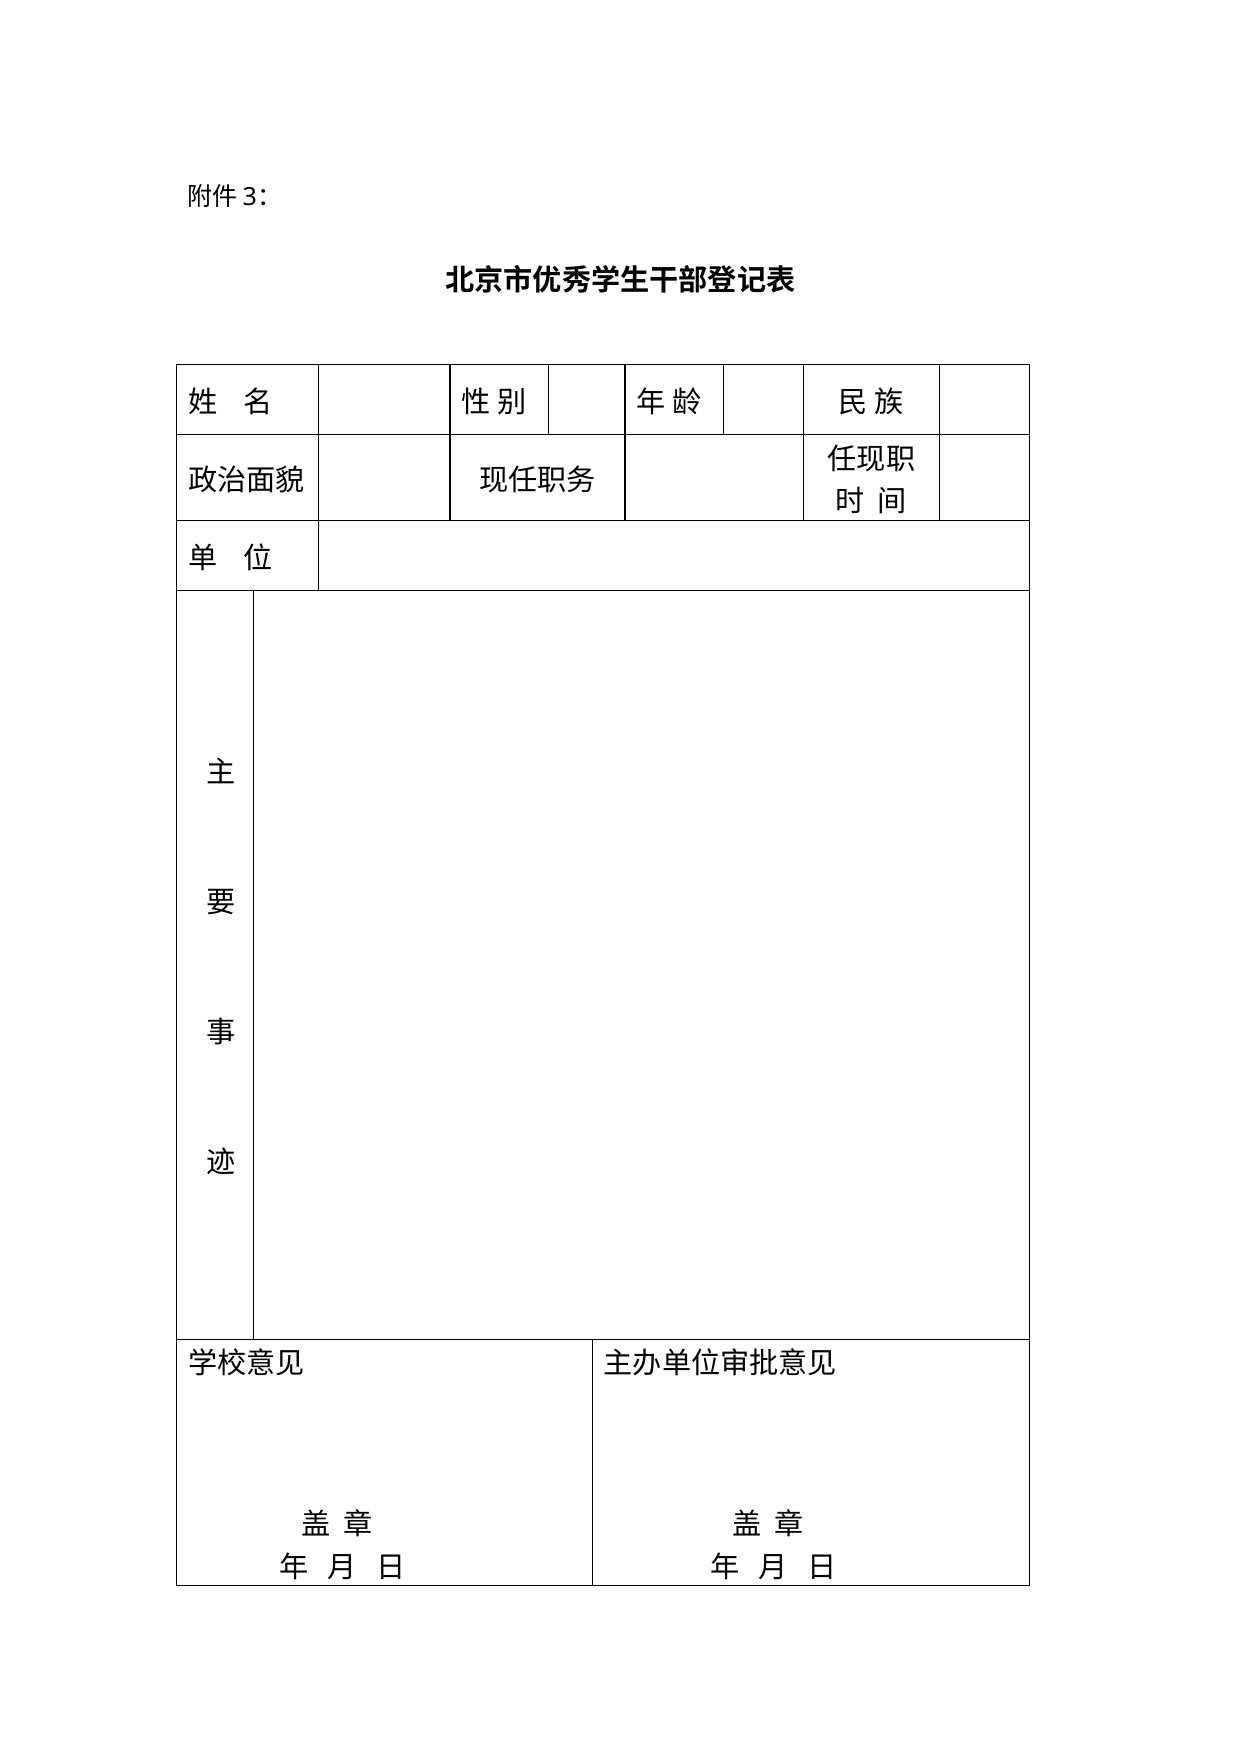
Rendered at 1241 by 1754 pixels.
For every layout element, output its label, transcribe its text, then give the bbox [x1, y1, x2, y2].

table_cell 单 位 [177, 521, 318, 590]
table_cell 现任职务 [451, 435, 624, 520]
table_cell [626, 435, 803, 520]
table_cell [319, 435, 449, 520]
table_header 民 族 [804, 365, 939, 434]
table_header [319, 365, 449, 434]
table_cell 主办单位审批意见 盖 章 年 月 日 [593, 1340, 1029, 1585]
text 附件3： [187, 162, 1053, 227]
table_cell [940, 435, 1029, 520]
text 北京市优秀学生干部登记表 [187, 245, 1053, 310]
table_cell 任现职时 间 [804, 435, 939, 520]
table_header 姓 名 [177, 365, 318, 434]
table_cell 学校意见 盖 章 年 月 日 [177, 1340, 592, 1585]
table_header 性 别 [451, 365, 548, 434]
table_cell [319, 521, 1029, 590]
table_header [724, 365, 803, 434]
table_header 年 龄 [626, 365, 723, 434]
table_header [940, 365, 1029, 434]
table_cell [254, 591, 1029, 1338]
table_cell 主 要 事 迹 [177, 591, 253, 1338]
table_header [549, 365, 624, 434]
table_cell 政治面貌 [177, 435, 318, 520]
